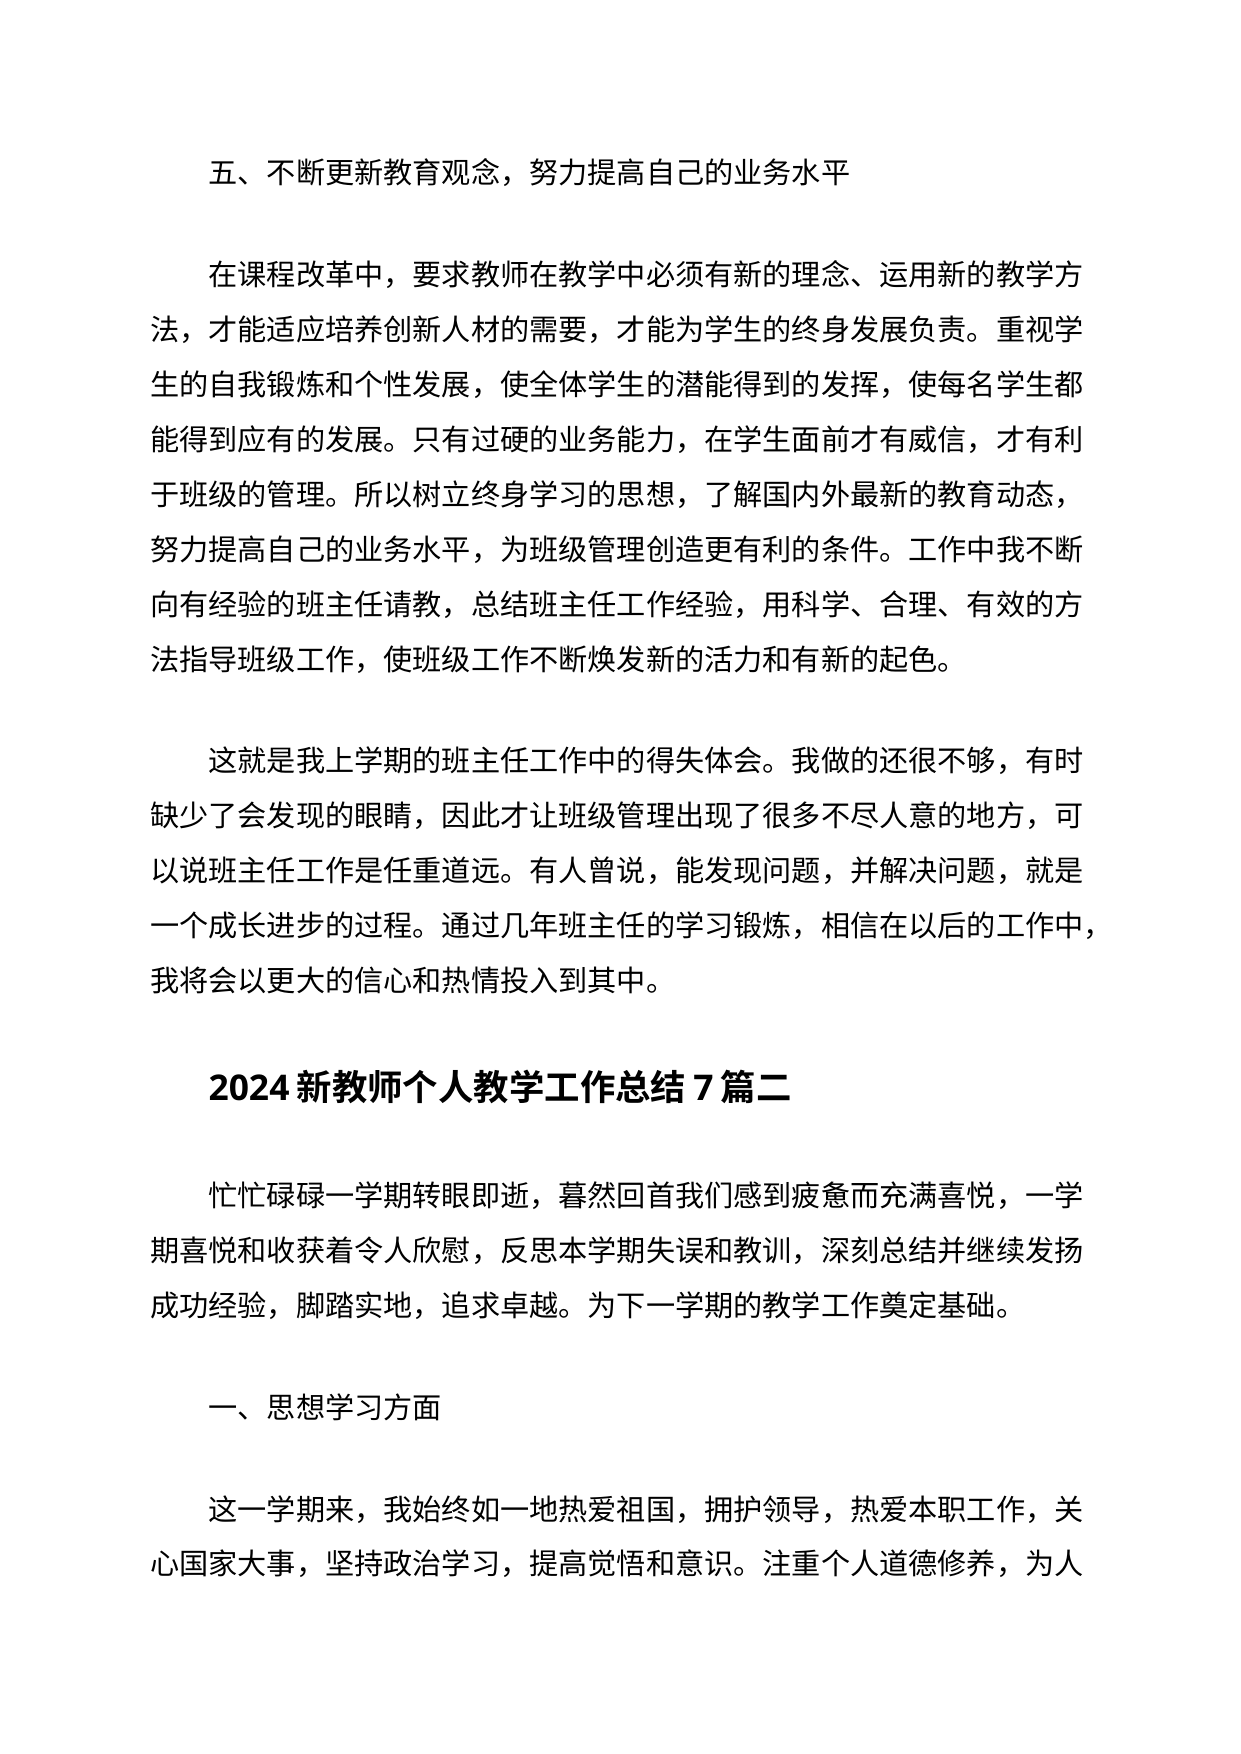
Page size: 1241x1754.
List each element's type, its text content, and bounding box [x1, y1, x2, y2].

text 一、思想学习方面 [150, 1384, 1090, 1427]
text 五、不断更新教育观念，努力提高自己的业务水平 [150, 150, 1090, 192]
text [150, 1486, 1090, 1583]
text 在课程改革中，要求教师在教学中必须有新的理念、运用新的教学方法，才能适应培养创新人材的需要，才能为学生的终身发展负责。重视学生的自我锻炼和个性发展，使全体学生的潜能得到的发挥，使每名学生都能得到应有的发展。只有过硬的业务能力，在学生面前才有威信，才有利于班级的管理。所以树立终身学习的思想，了解国内外最新的教育动态，努力提高自己的业务水平，为班级管理创造更有利的条件。工作中我不断向有经验的班主任请教，总结班主任工作经验，用科学、合理、有效的方法指导班级工作，使班级工作不断焕发新的活力和有新的起色。 [150, 252, 1090, 678]
text 2024新教师个人教学工作总结7篇二 [150, 1059, 1090, 1111]
text 这就是我上学期的班主任工作中的得失体会。我做的还很不够，有时缺少了会发现的眼睛，因此才让班级管理出现了很多不尽人意的地方，可以说班主任工作是任重道远。有人曾说，能发现问题，并解决问题，就是一个成长进步的过程。通过几年班主任的学习锻炼，相信在以后的工作中，我将会以更大的信心和热情投入到其中。 [150, 738, 1090, 1000]
text 忙忙碌碌一学期转眼即逝，暮然回首我们感到疲惫而充满喜悦，一学期喜悦和收获着令人欣慰，反思本学期失误和教训，深刻总结并继续发扬成功经验，脚踏实地，追求卓越。为下一学期的教学工作奠定基础。 [150, 1173, 1090, 1325]
